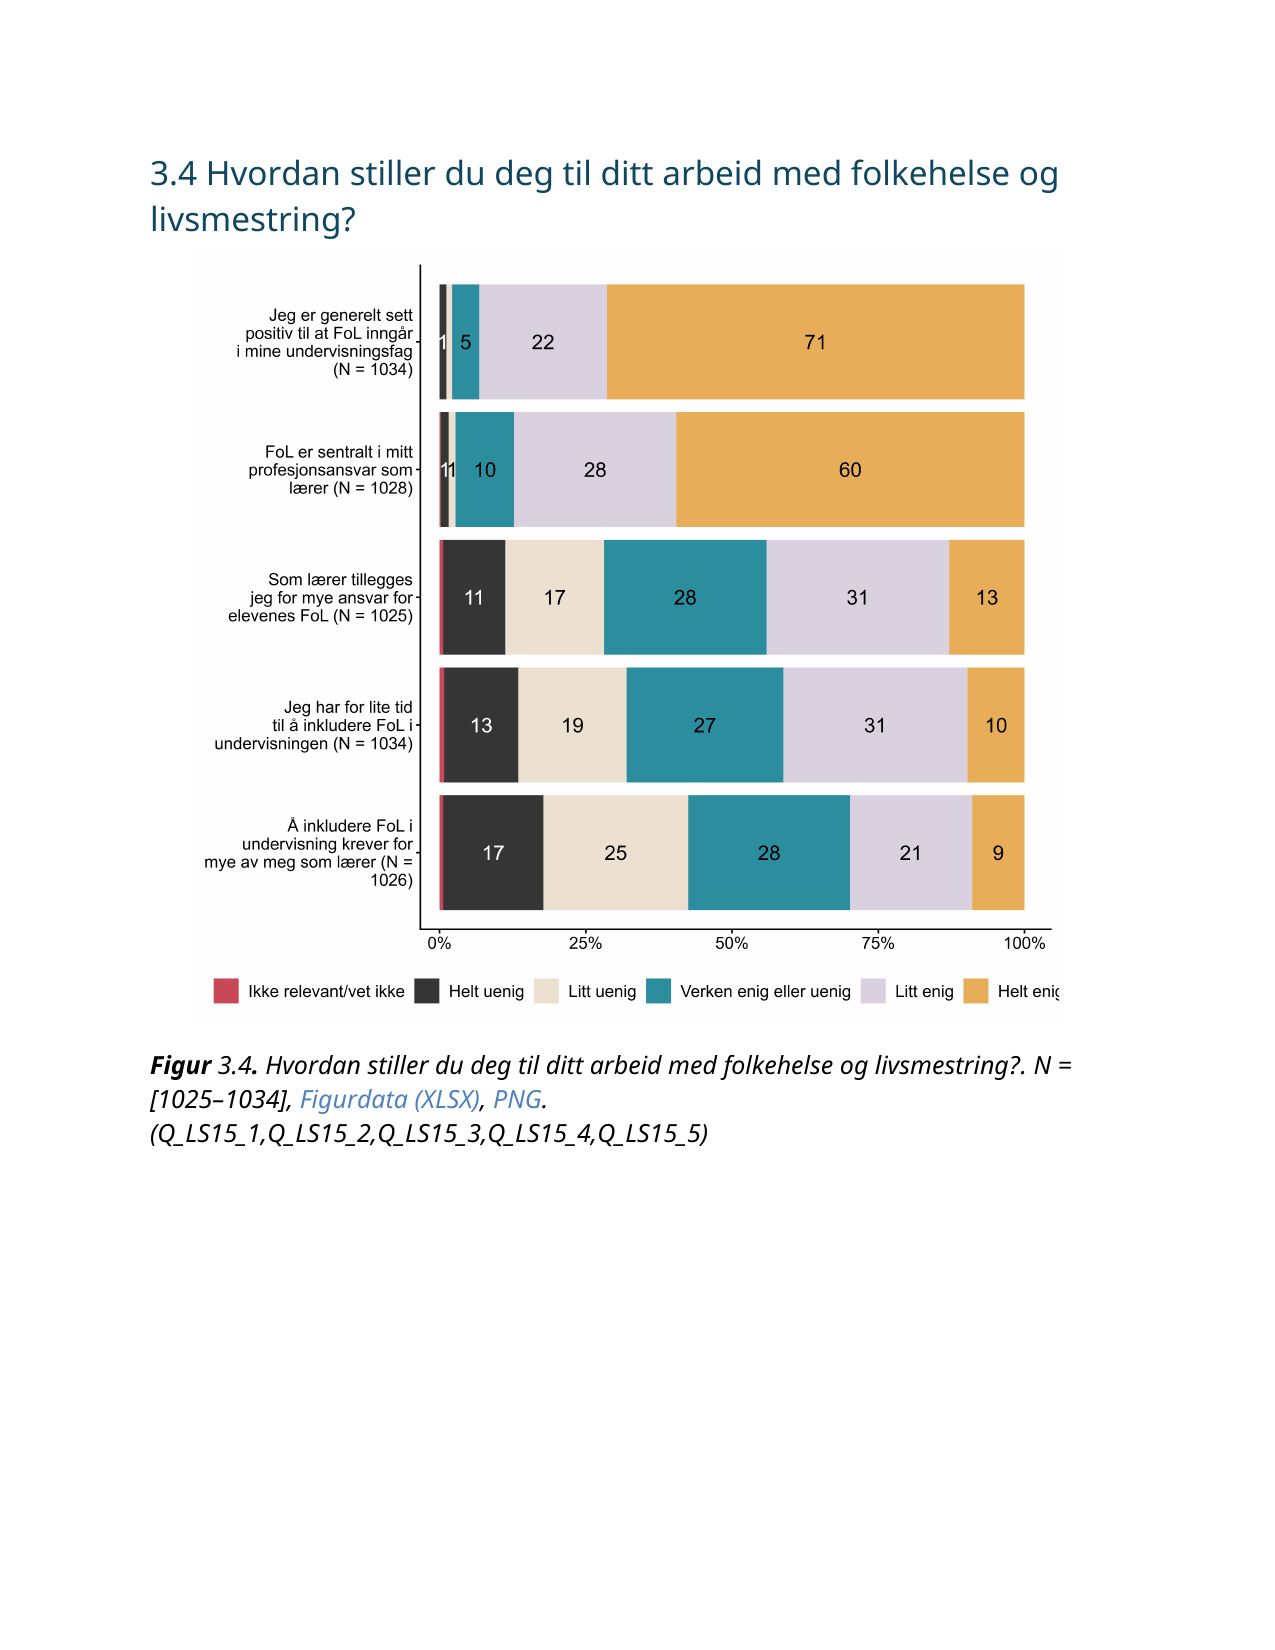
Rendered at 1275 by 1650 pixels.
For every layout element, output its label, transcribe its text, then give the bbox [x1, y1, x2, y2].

picture [188, 249, 1064, 1027]
table_header Figur 3.4. Hvordan stiller du deg til ditt arbeid med folkehelse og livsmestring?. N = [1025–1034], Figurdata (XLSX), PNG. (Q_LS15_1,Q_LS15_2,Q_LS15_3,Q_LS15_4,Q_LS15_5) [139, 249, 1114, 1162]
subtitle 3.4 Hvordan stiller du deg til ditt arbeid med folkehelse og livsmestring? [150, 150, 1125, 241]
